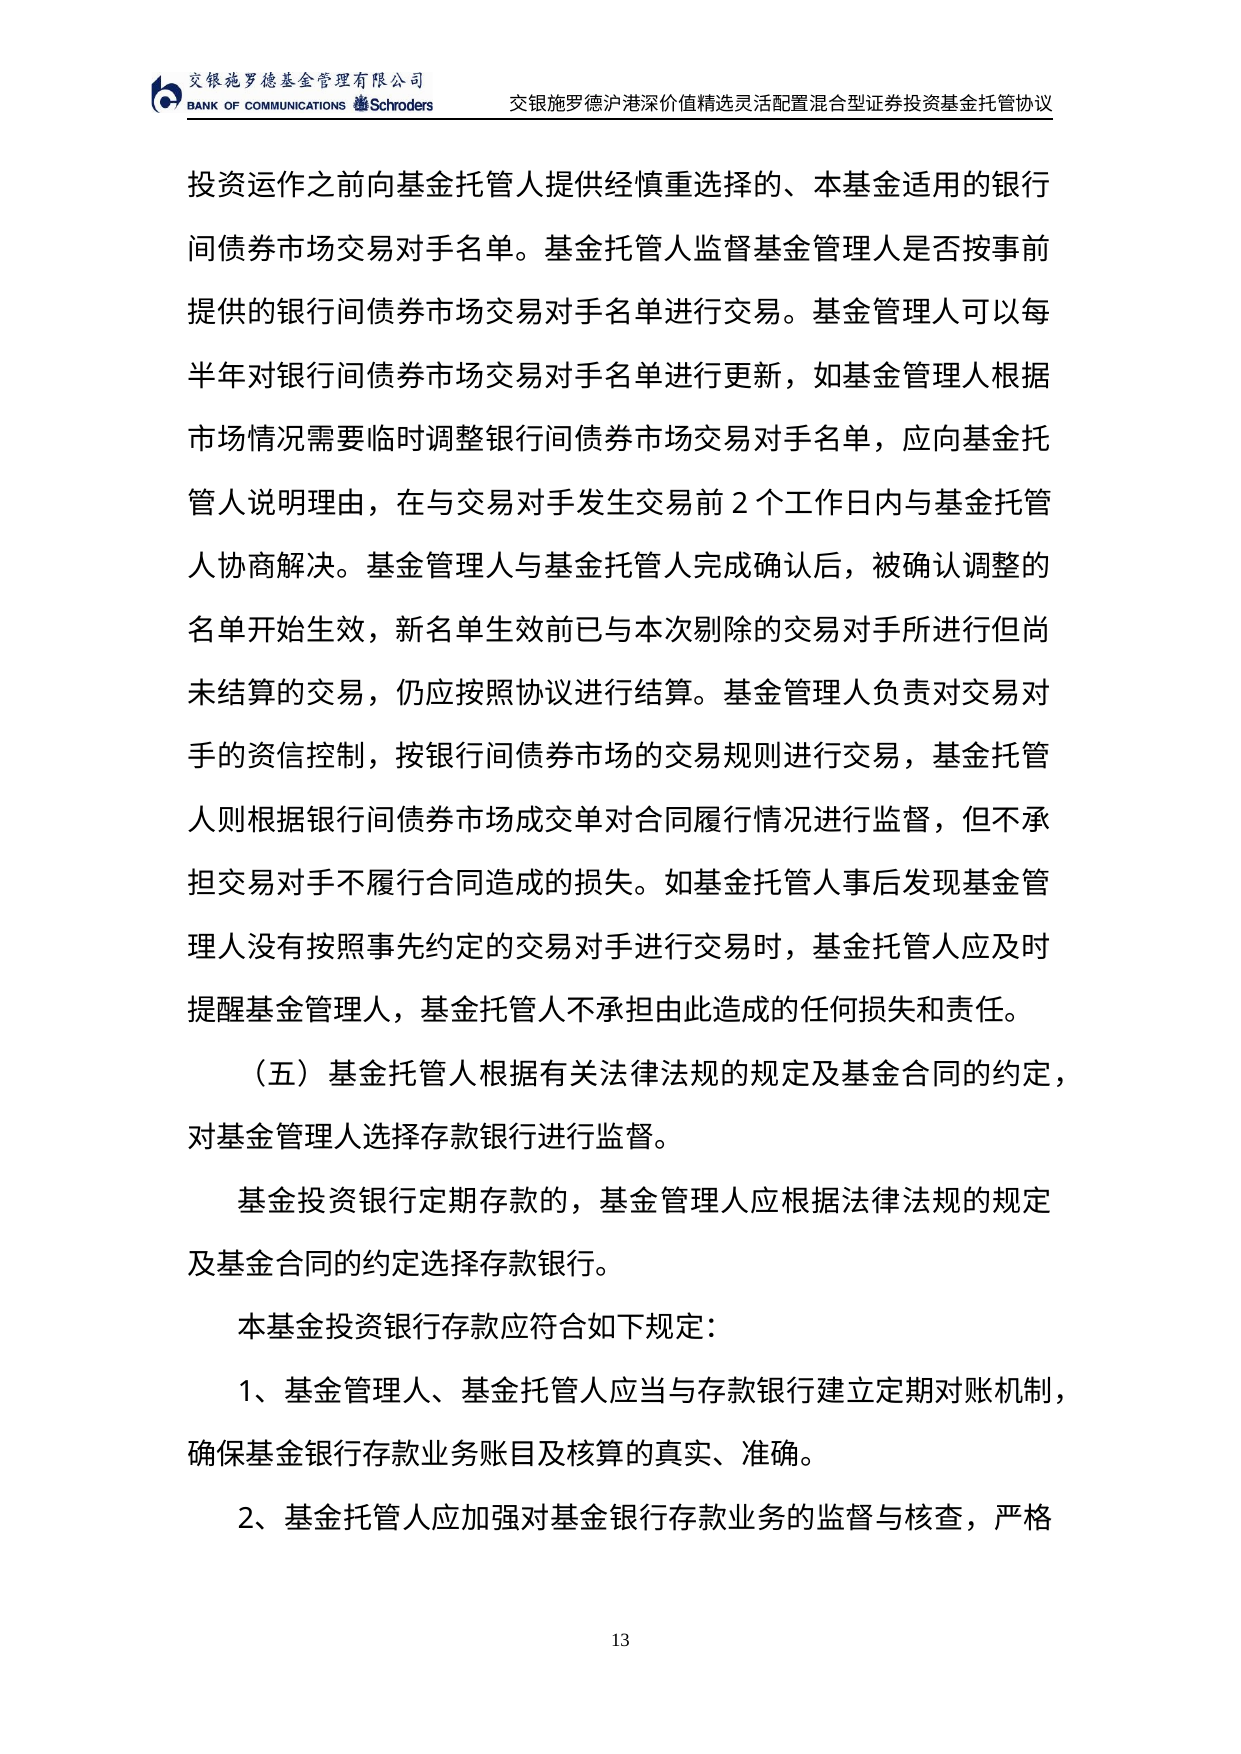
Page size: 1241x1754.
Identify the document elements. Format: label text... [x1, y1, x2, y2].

text 本基金投资银行存款应符合如下规定： [187, 1304, 1053, 1346]
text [187, 1494, 1053, 1537]
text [187, 162, 1053, 1029]
picture [151, 72, 433, 113]
text （五）基金托管人根据有关法律法规的规定及基金合同的约定，对基金管理人选择存款银行进行监督。 [187, 1050, 1053, 1156]
text 1、基金管理人、基金托管人应当与存款银行建立定期对账机制，确保基金银行存款业务账目及核算的真实、准确。 [187, 1367, 1053, 1473]
text 基金投资银行定期存款的，基金管理人应根据法律法规的规定及基金合同的约定选择存款银行。 [187, 1177, 1053, 1283]
